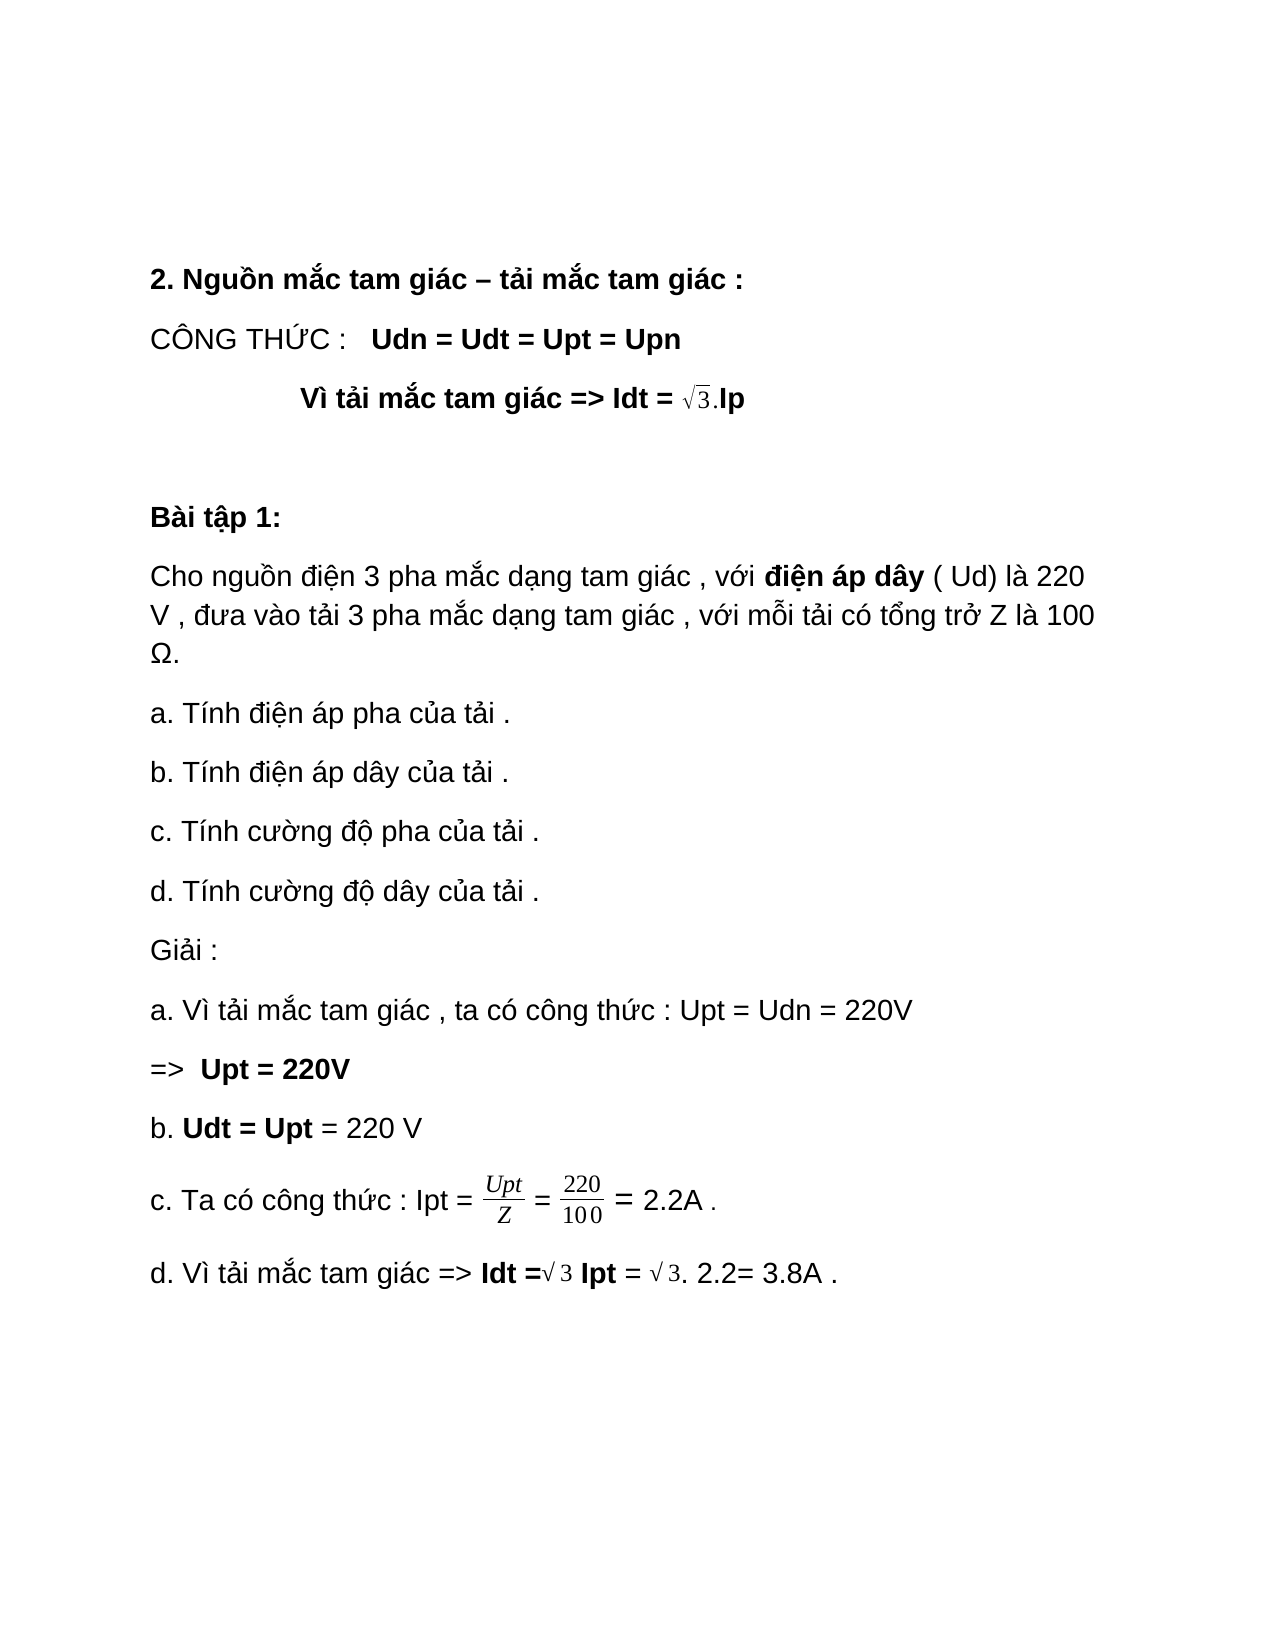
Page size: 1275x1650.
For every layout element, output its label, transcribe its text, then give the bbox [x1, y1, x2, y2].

text => Upt = 220V [150, 1052, 1125, 1086]
text c. Tính cường độ pha của tải . [150, 814, 1125, 848]
text c. Ta có công thức : Ipt = = = 2.2A . [150, 1171, 1125, 1230]
text a. Tính điện áp pha của tải . [150, 696, 1125, 729]
text CÔNG THỨC : Udn = Udt = Upt = Upn [150, 322, 1125, 355]
text b. Udt = Upt = 220 V [150, 1111, 1125, 1145]
text d. Vì tải mắc tam giác => Idt = Ipt = . 2.2= 3.8A . [150, 1256, 1125, 1290]
text a. Vì tải mắc tam giác , ta có công thức : Upt = Udn = 220V [150, 993, 1125, 1026]
text d. Tính cường độ dây của tải . [150, 874, 1125, 907]
text b. Tính điện áp dây của tải . [150, 755, 1125, 789]
text Cho nguồn điện 3 pha mắc dạng tam giác , với điện áp dây ( Ud) là 220 V , đưa vào tải 3 pha mắc dạng tam giác , với mỗi tải có tổng trở Z là 100 Ω. [150, 559, 1125, 670]
text 2. Nguồn mắc tam giác – tải mắc tam giác : [150, 262, 1125, 296]
text Bài tập 1: [150, 500, 1125, 533]
text Giải : [150, 933, 1125, 967]
text Vì tải mắc tam giác => Idt = Ip [150, 381, 1125, 415]
